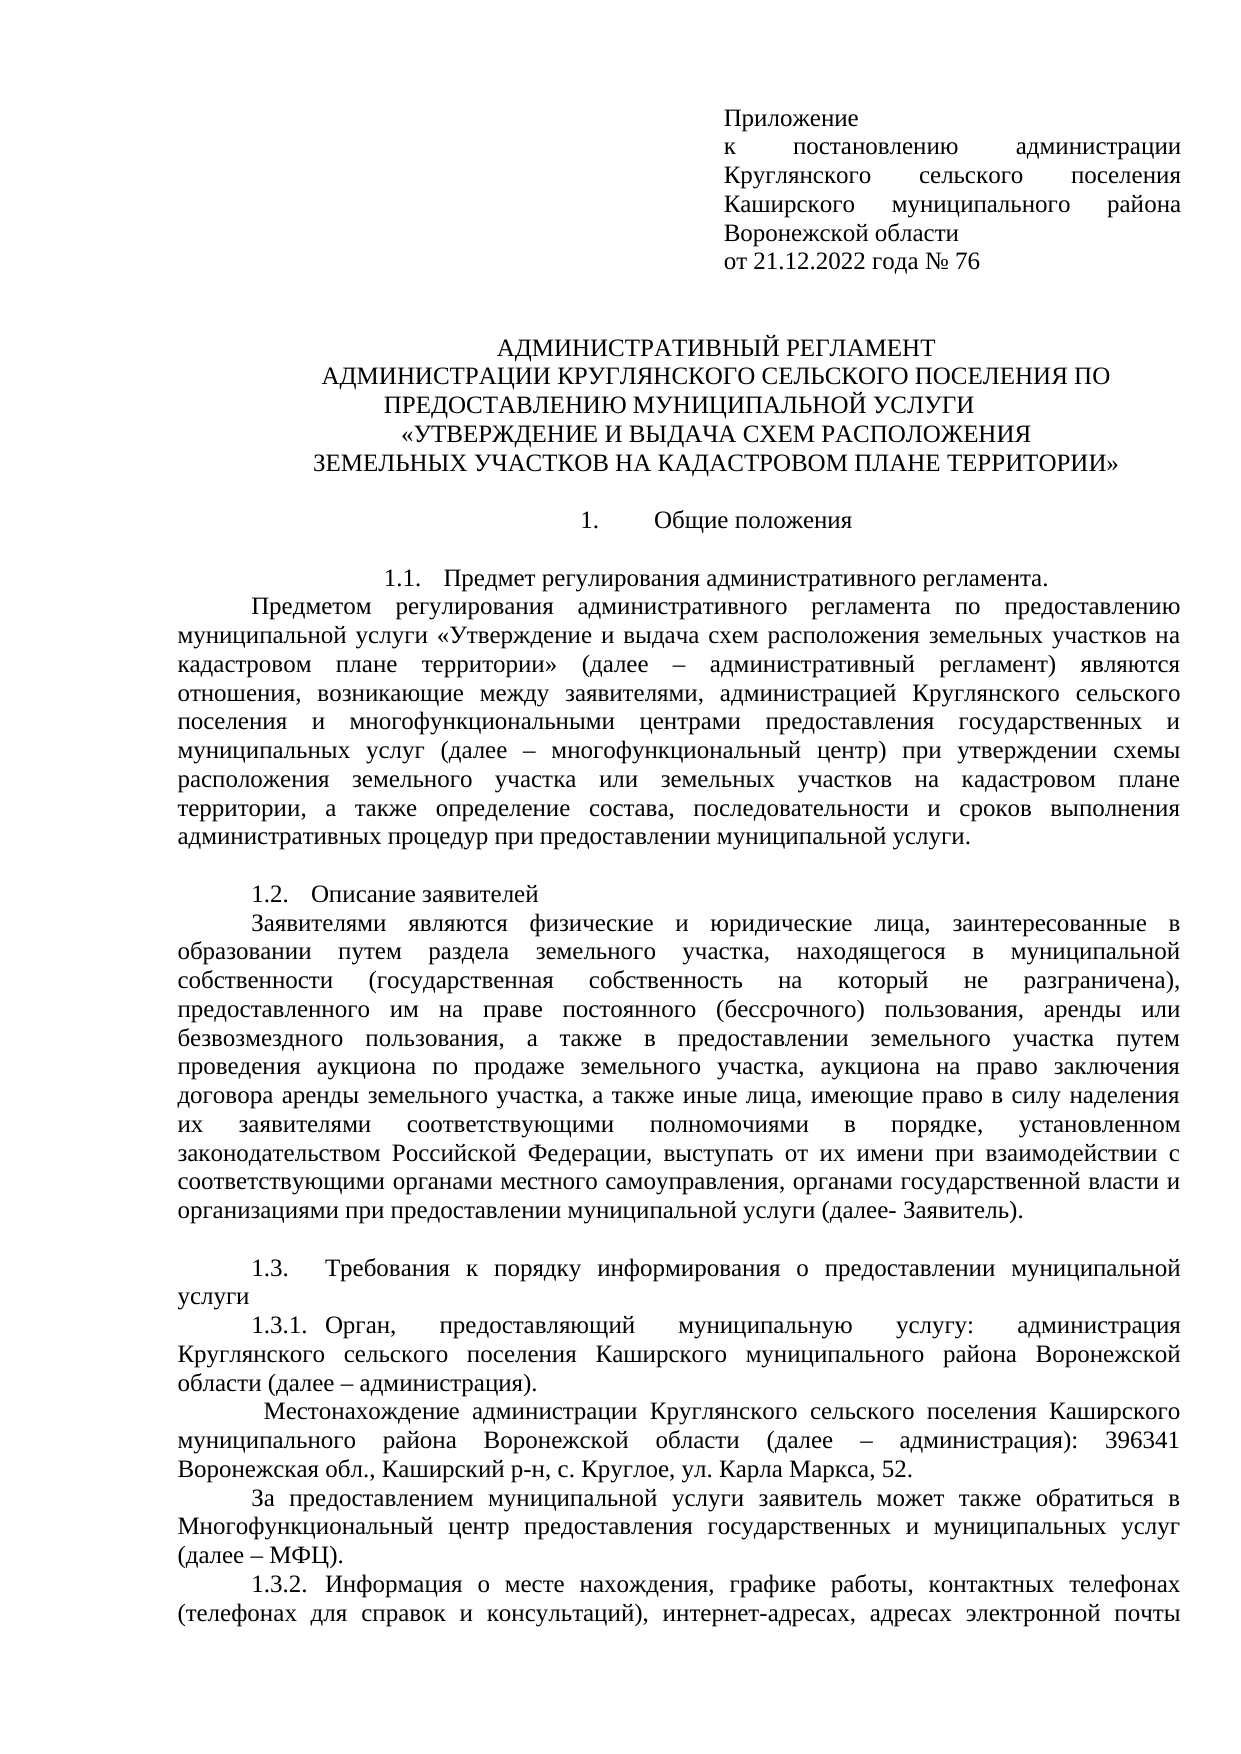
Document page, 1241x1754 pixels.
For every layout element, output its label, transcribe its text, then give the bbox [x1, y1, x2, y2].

text За предоставлением муниципальной услуги заявитель может также обратиться в Многофункциональный центр предоставления государственных и муниципальных услуг (далее – МФЦ). [177, 1483, 1181, 1569]
text от 21.12.2022 года № 76 [723, 246, 1181, 275]
list Орган, предоставляющий муниципальную услугу: администрация Круглянского сельского поселения Каширского муниципального района Воронежской области (далее – администрация). [177, 1310, 1181, 1396]
text «УТВЕРЖДЕНИЕ И ВЫДАЧА СХЕМ РАСПОЛОЖЕНИЯ [177, 419, 1181, 448]
text АДМИНИСТРАЦИИ КРУГЛЯНСКОГО СЕЛЬСКОГО ПОСЕЛЕНИЯ ПО ПРЕДОСТАВЛЕНИЮ МУНИЦИПАЛЬНОЙ УСЛУГИ [177, 361, 1181, 419]
text АДМИНИСТРАТИВНЫЙ РЕГЛАМЕНТ [177, 333, 1181, 361]
list Общие положения [177, 505, 1181, 534]
text к постановлению администрации Круглянского сельского поселения Каширского муниципального района Воронежской области [723, 131, 1181, 246]
text Заявителями являются физические и юридические лица, заинтересованные в образовании путем раздела земельного участка, находящегося в муниципальной собственности (государственная собственность на который не разграничена), предоставленного им на праве постоянного (бессрочного) пользования, аренды или безвозмездного пользования, а также в предоставлении земельного участка путем проведения аукциона по продаже земельного участка, аукциона на право заключения договора аренды земельного участка, а также иные лица, имеющие право в силу наделения их заявителями соответствующими полномочиями в порядке, установленном законодательством Российской Федерации, выступать от их имени при взаимодействии с соответствующими органами местного самоуправления, органами государственной власти и организациями при предоставлении муниципальной услуги (далее- Заявитель). [177, 908, 1181, 1224]
text Местонахождение администрации Круглянского сельского поселения Каширского муниципального района Воронежской области (далее – администрация): 396341 Воронежская обл., Каширский р-н, с. Круглое, ул. Карла Маркса, 52. [177, 1396, 1181, 1483]
text Приложение [723, 103, 1181, 131]
text Предметом регулирования административного регламента по предоставлению муниципальной услуги «Утверждение и выдача схем расположения земельных участков на кадастровом плане территории» (далее – административный регламент) являются отношения, возникающие между заявителями, администрацией Круглянского сельского поселения и многофункциональными центрами предоставления государственных и муниципальных услуг (далее – многофункциональный центр) при утверждении схемы расположения земельного участка или земельных участков на кадастровом плане территории, а также определение состава, последовательности и сроков выполнения административных процедур при предоставлении муниципальной услуги. [177, 591, 1181, 850]
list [177, 1569, 1181, 1626]
text ЗЕМЕЛЬНЫХ УЧАСТКОВ НА КАДАСТРОВОМ ПЛАНЕ ТЕРРИТОРИИ» [177, 448, 1181, 476]
list Описание заявителей [177, 879, 1181, 908]
list Предмет регулирования административного регламента. [177, 563, 1181, 591]
list Требования к порядку информирования о предоставлении муниципальной услуги [177, 1253, 1181, 1310]
